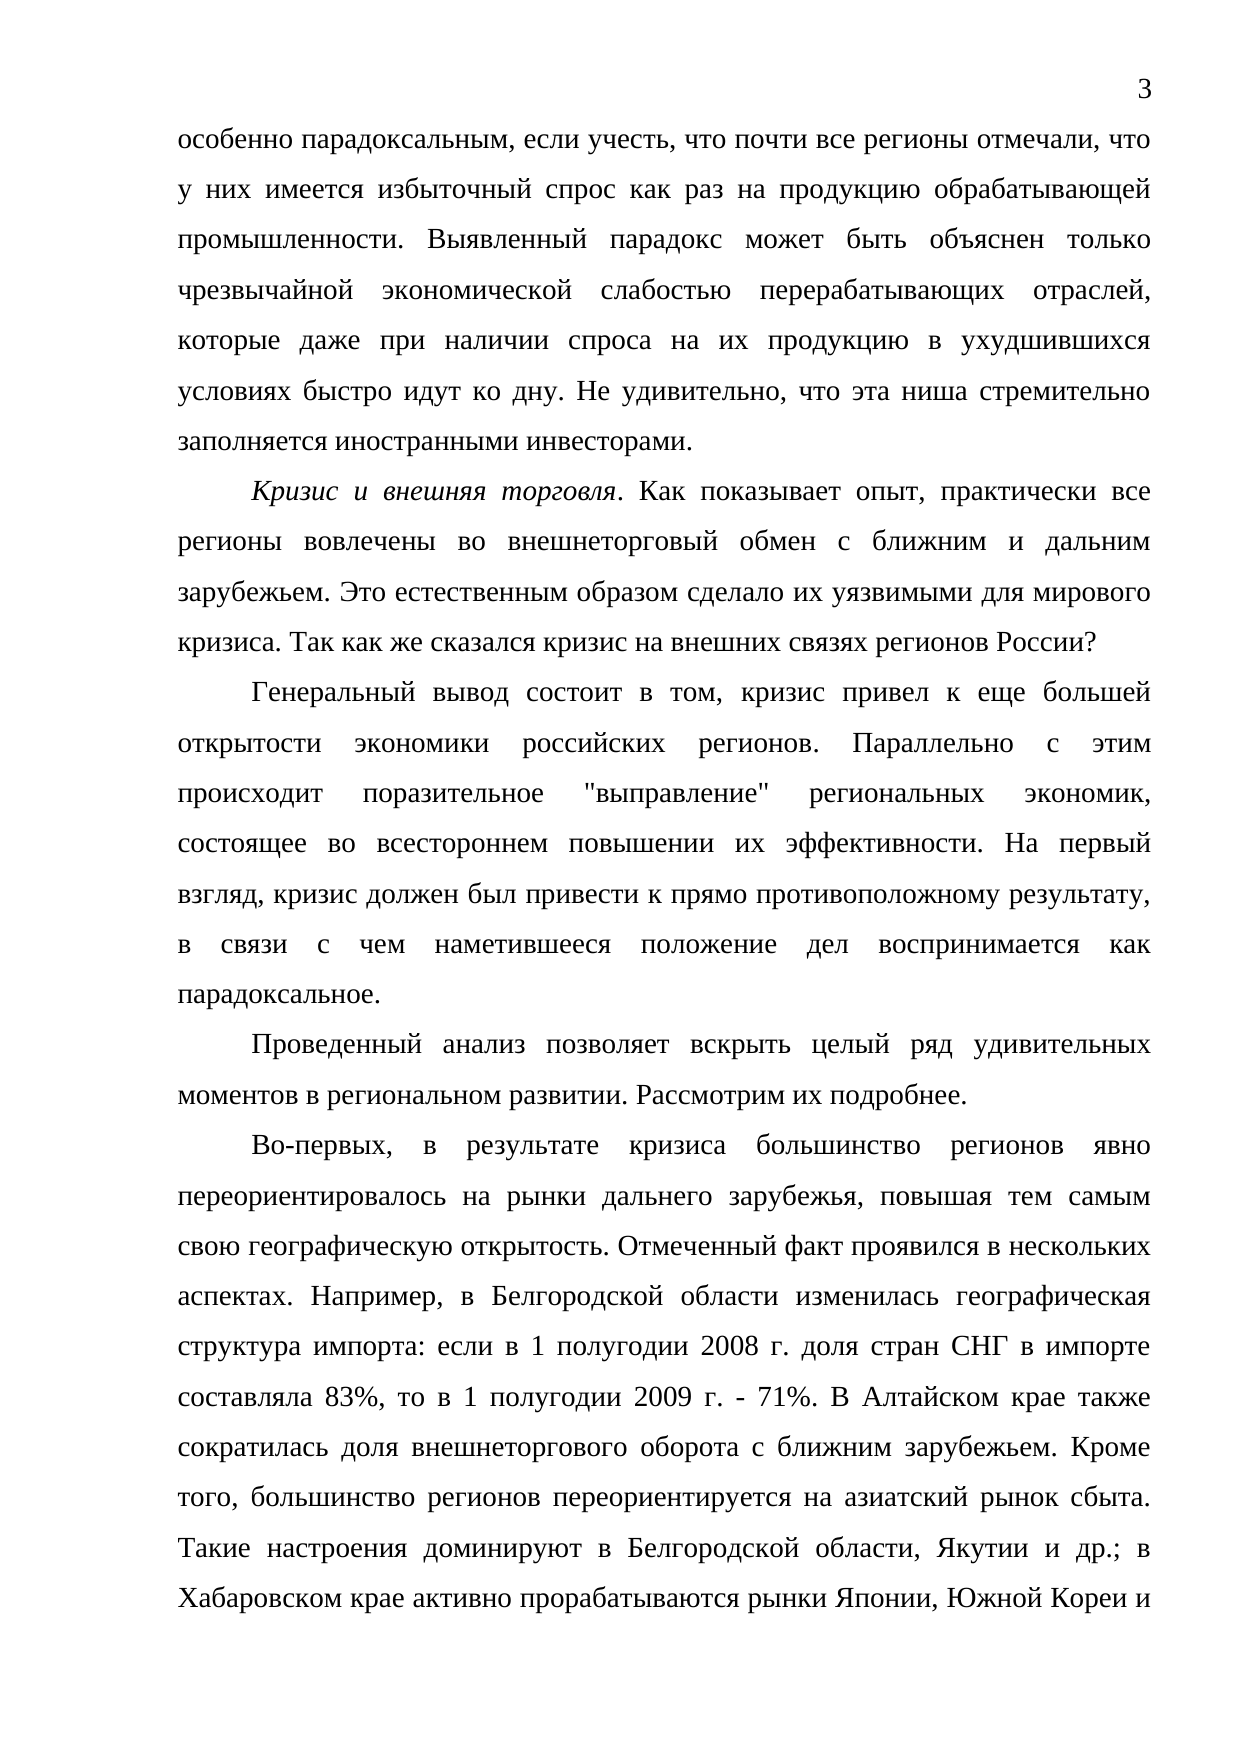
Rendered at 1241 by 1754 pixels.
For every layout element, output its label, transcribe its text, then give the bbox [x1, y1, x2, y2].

text Кризис и внешняя торговля. Как показывает опыт, практически все регионы вовлечены во внешнеторговый обмен с ближним и дальним зарубежьем. Это естественным образом сделало их уязвимыми для мирового кризиса. Так как же сказался кризис на внешних связях регионов России? [177, 473, 1152, 658]
text Проведенный анализ позволяет вскрыть целый ряд удивительных моментов в региональном развитии. Рассмотрим их подробнее. [177, 1027, 1152, 1111]
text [177, 121, 1152, 456]
text Генеральный вывод состоит в том, кризис привел к еще большей открытости экономики российских регионов. Параллельно с этим происходит поразительное "выправление" региональных экономик, состоящее во всестороннем повышении их эффективности. На первый взгляд, кризис должен был привести к прямо противоположному результату, в связи с чем наметившееся положение дел воспринимается как парадоксальное. [177, 674, 1152, 1010]
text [177, 1127, 1152, 1614]
